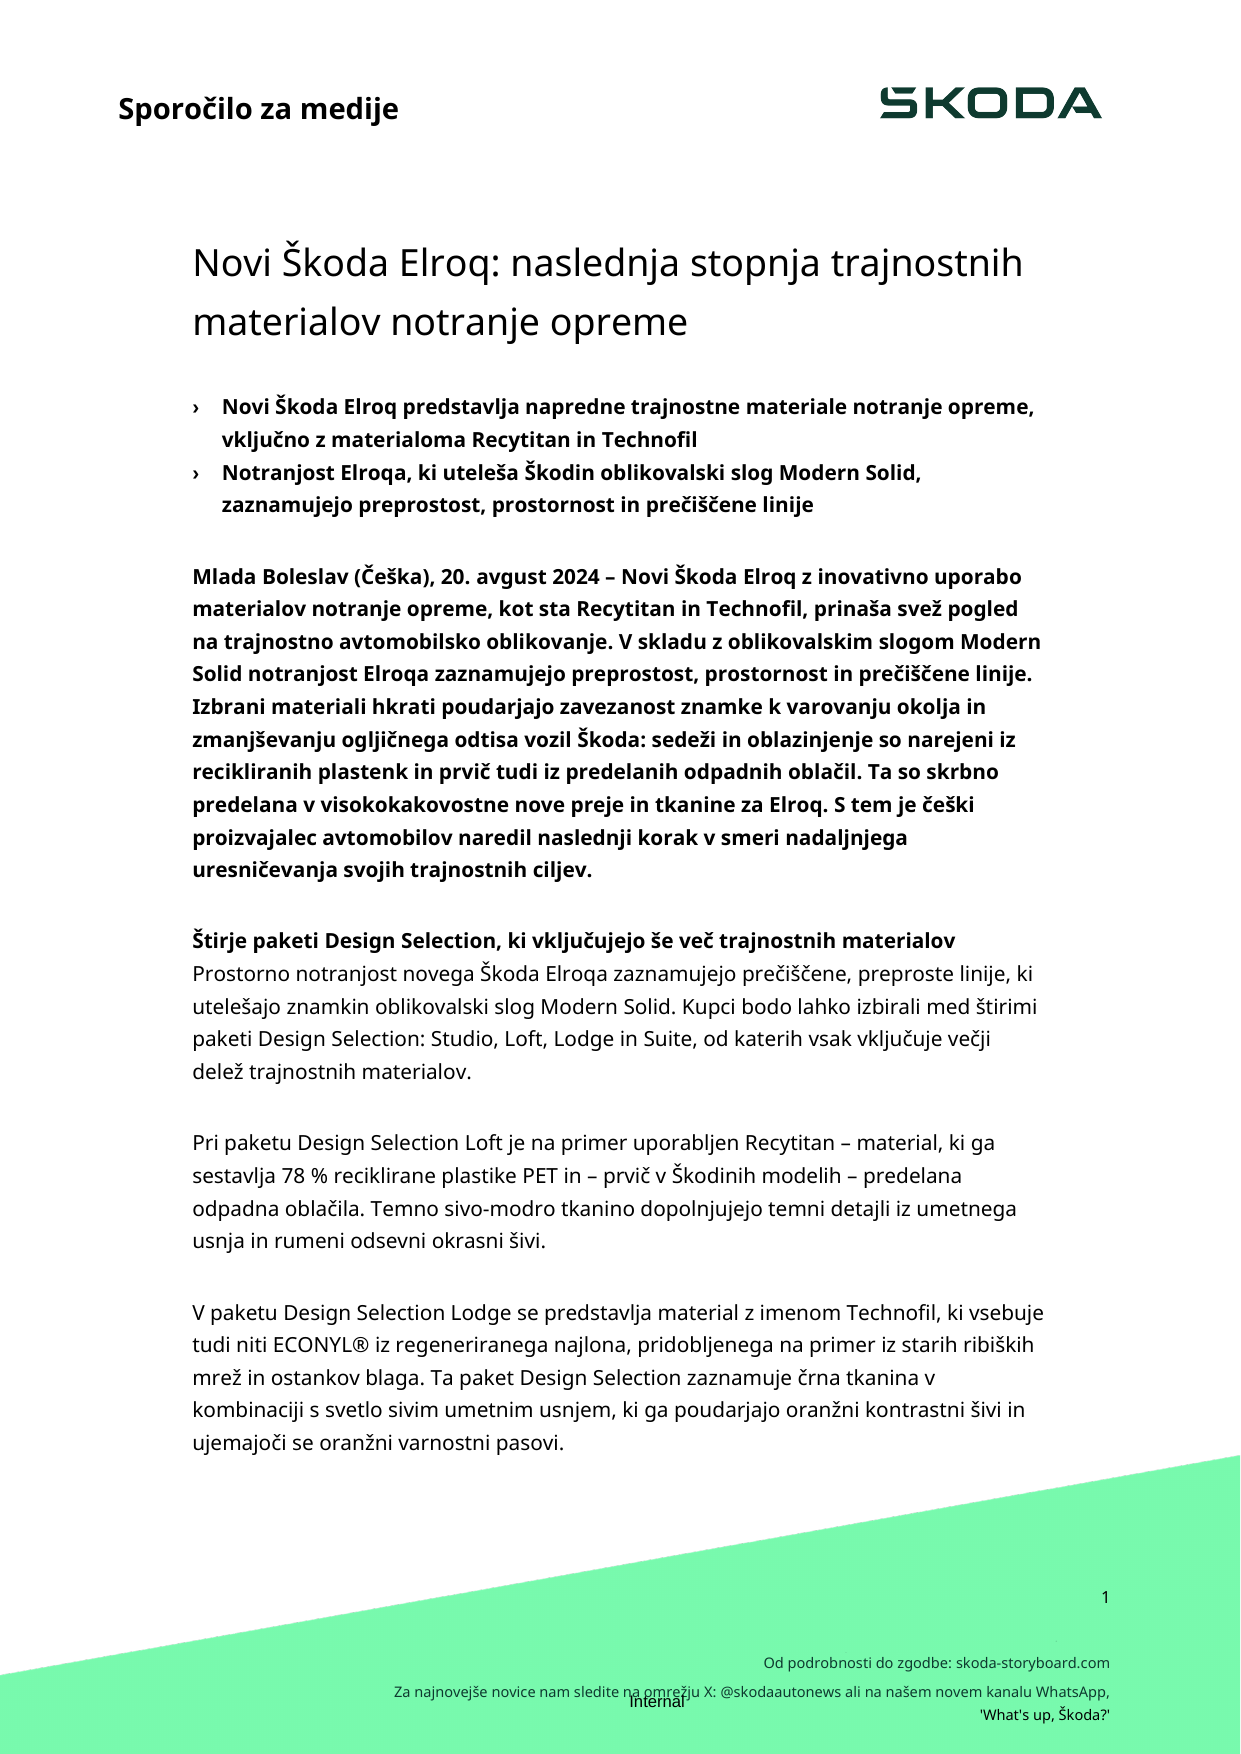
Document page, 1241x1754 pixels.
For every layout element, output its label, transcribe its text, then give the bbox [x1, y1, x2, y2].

text Štirje paketi Design Selection, ki vključujejo še več trajnostnih materialov [192, 927, 1048, 955]
text V paketu Design Selection Lodge se predstavlja material z imenom Technofil, ki vsebuje tudi niti ECONYL® iz regeneriranega najlona, pridobljenega na primer iz starih ribiških mrež in ostankov blaga. Ta paket Design Selection zaznamuje črna tkanina v kombinaciji s svetlo sivim umetnim usnjem, ki ga poudarjajo oranžni kontrastni šivi in ujemajoči se oranžni varnostni pasovi. [192, 1298, 1048, 1457]
text Notranjost Elroqa, ki uteleša Škodin oblikovalski slog Modern Solid, zaznamujejo preprostost, prostornost in prečiščene linije [192, 458, 1048, 519]
text Prostorno notranjost novega Škoda Elroqa zaznamujejo prečiščene, preproste linije, ki utelešajo znamkin oblikovalski slog Modern Solid. Kupci bodo lahko izbirali med štirimi paketi Design Selection: Studio, Loft, Lodge in Suite, od katerih vsak vključuje večji delež trajnostnih materialov. [192, 959, 1048, 1086]
text Mlada Boleslav (Češka), 20. avgust 2024 – Novi Škoda Elroq z inovativno uporabo materialov notranje opreme, kot sta Recytitan in Technofil, prinaša svež pogled na trajnostno avtomobilsko oblikovanje. V skladu z oblikovalskim slogom Modern Solid notranjost Elroqa zaznamujejo preprostost, prostornost in prečiščene linije. Izbrani materiali hkrati poudarjajo zavezanost znamke k varovanju okolja in zmanjševanju ogljičnega odtisa vozil Škoda: sedeži in oblazinjenje so narejeni iz recikliranih plastenk in prvič tudi iz predelanih odpadnih oblačil. Ta so skrbno predelana v visokokakovostne nove preje in tkanine za Elroq. S tem je češki proizvajalec avtomobilov naredil naslednji korak v smeri nadaljnjega uresničevanja svojih trajnostnih ciljev. [192, 562, 1048, 884]
picture [0, 1437, 1241, 1754]
text Pri paketu Design Selection Loft je na primer uporabljen Recytitan – material, ki ga sestavlja 78 % reciklirane plastike PET in – prvič v Škodinih modelih – predelana odpadna oblačila. Temno sivo-modro tkanino dopolnjujejo temni detajli iz umetnega usnja in rumeni odsevni okrasni šivi. [192, 1128, 1048, 1255]
picture [853, 67, 1129, 134]
text Novi Škoda Elroq predstavlja napredne trajnostne materiale notranje opreme, vključno z materialoma Recytitan in Technofil [192, 392, 1048, 453]
text Novi Škoda Elroq: naslednja stopnja trajnostnih materialov notranje opreme [192, 236, 1048, 346]
